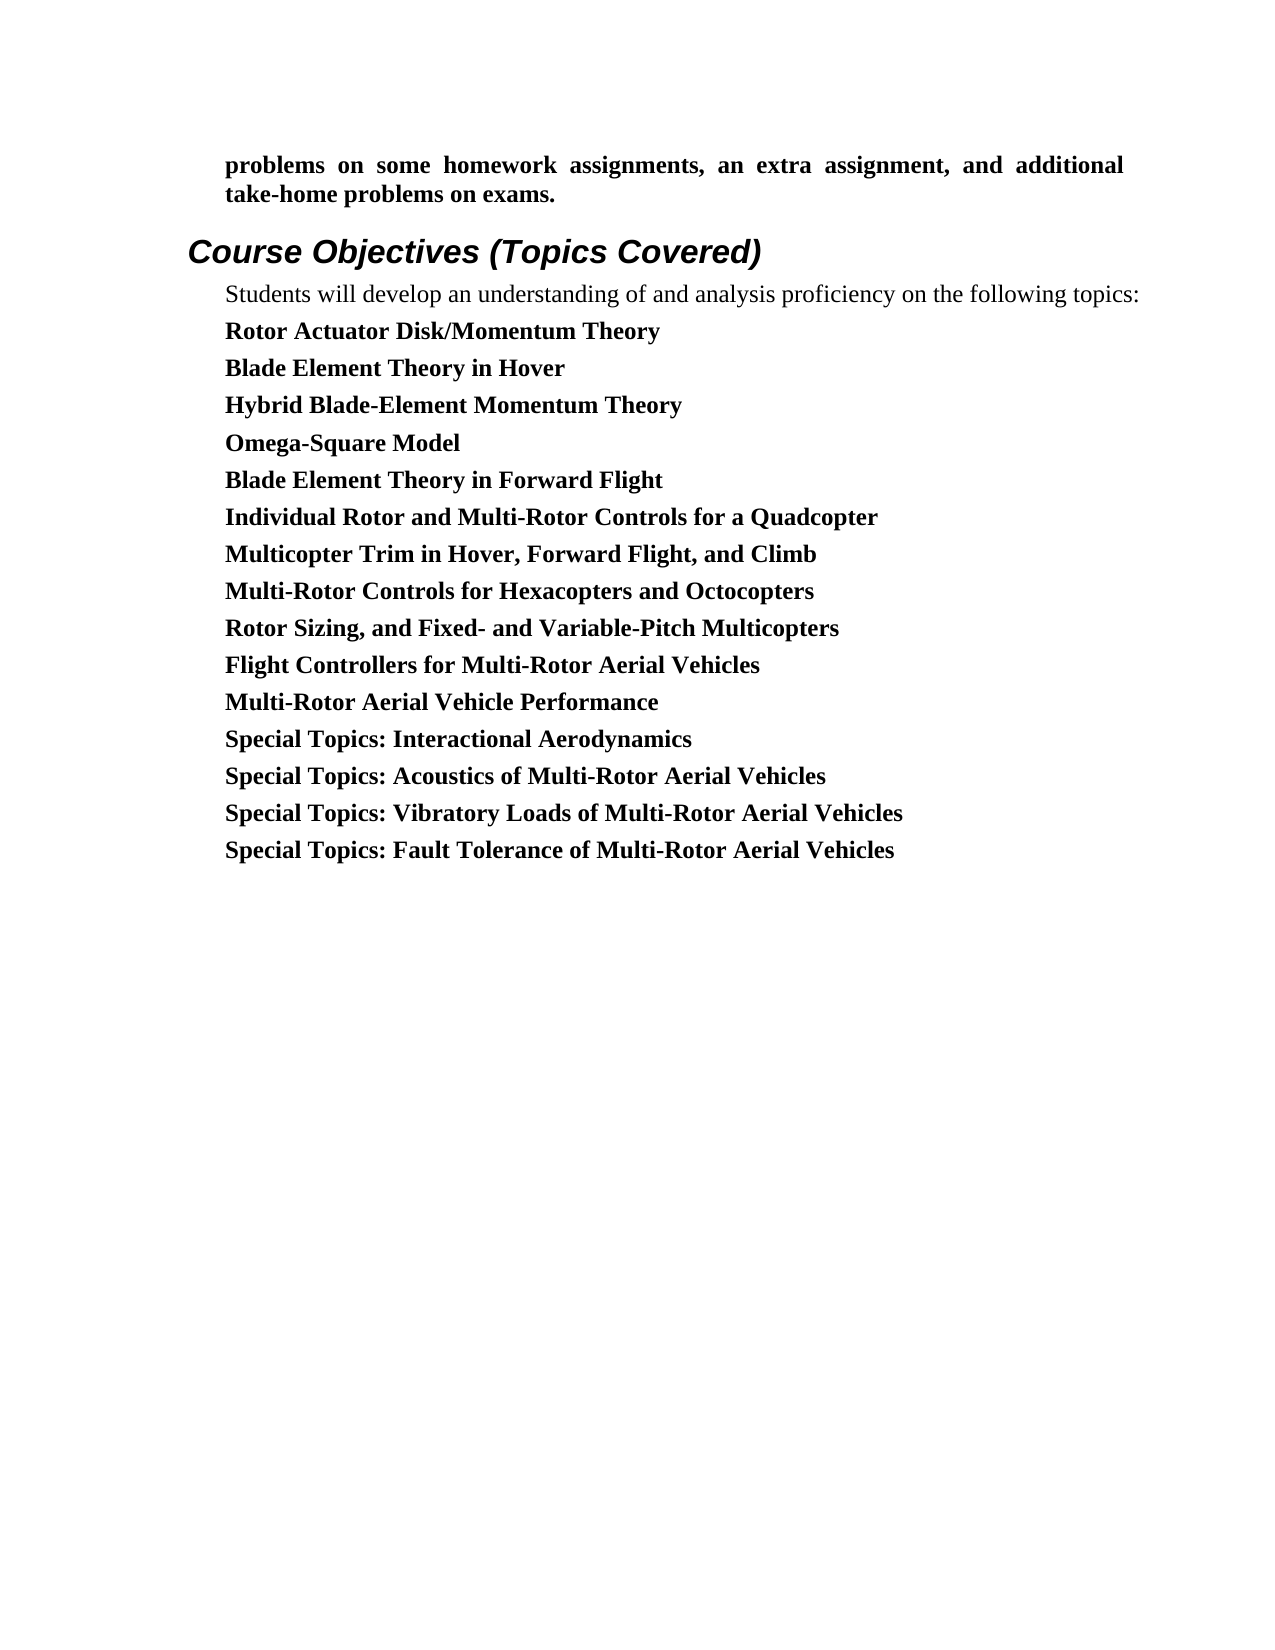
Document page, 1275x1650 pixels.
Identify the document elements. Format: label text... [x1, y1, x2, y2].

text Omega-Square Model [225, 428, 1125, 456]
text Individual Rotor and Multi-Rotor Controls for a Quadcopter [225, 502, 1125, 531]
text Blade Element Theory in Hover [225, 353, 1125, 382]
subtitle Course Objectives (Topics Covered) [187, 232, 1125, 271]
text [225, 150, 1125, 207]
text Hybrid Blade-Element Momentum Theory [225, 391, 1125, 419]
text Rotor Sizing, and Fixed- and Variable-Pitch Multicopters [225, 613, 1125, 642]
text Special Topics: Acoustics of Multi-Rotor Aerial Vehicles [225, 761, 1125, 790]
text Multi-Rotor Controls for Hexacopters and Octocopters [225, 576, 1125, 605]
text Special Topics: Fault Tolerance of Multi-Rotor Aerial Vehicles [225, 836, 1125, 864]
text Multicopter Trim in Hover, Forward Flight, and Climb [225, 539, 1125, 568]
text Students will develop an understanding of and analysis proficiency on the following topics: [225, 279, 1153, 308]
text Special Topics: Vibratory Loads of Multi-Rotor Aerial Vehicles [225, 798, 1125, 827]
text Multi-Rotor Aerial Vehicle Performance [225, 687, 1125, 716]
text Special Topics: Interactional Aerodynamics [225, 724, 1125, 753]
text Blade Element Theory in Forward Flight [225, 465, 1125, 493]
text Flight Controllers for Multi-Rotor Aerial Vehicles [225, 650, 1125, 679]
text Rotor Actuator Disk/Momentum Theory [225, 316, 1125, 345]
